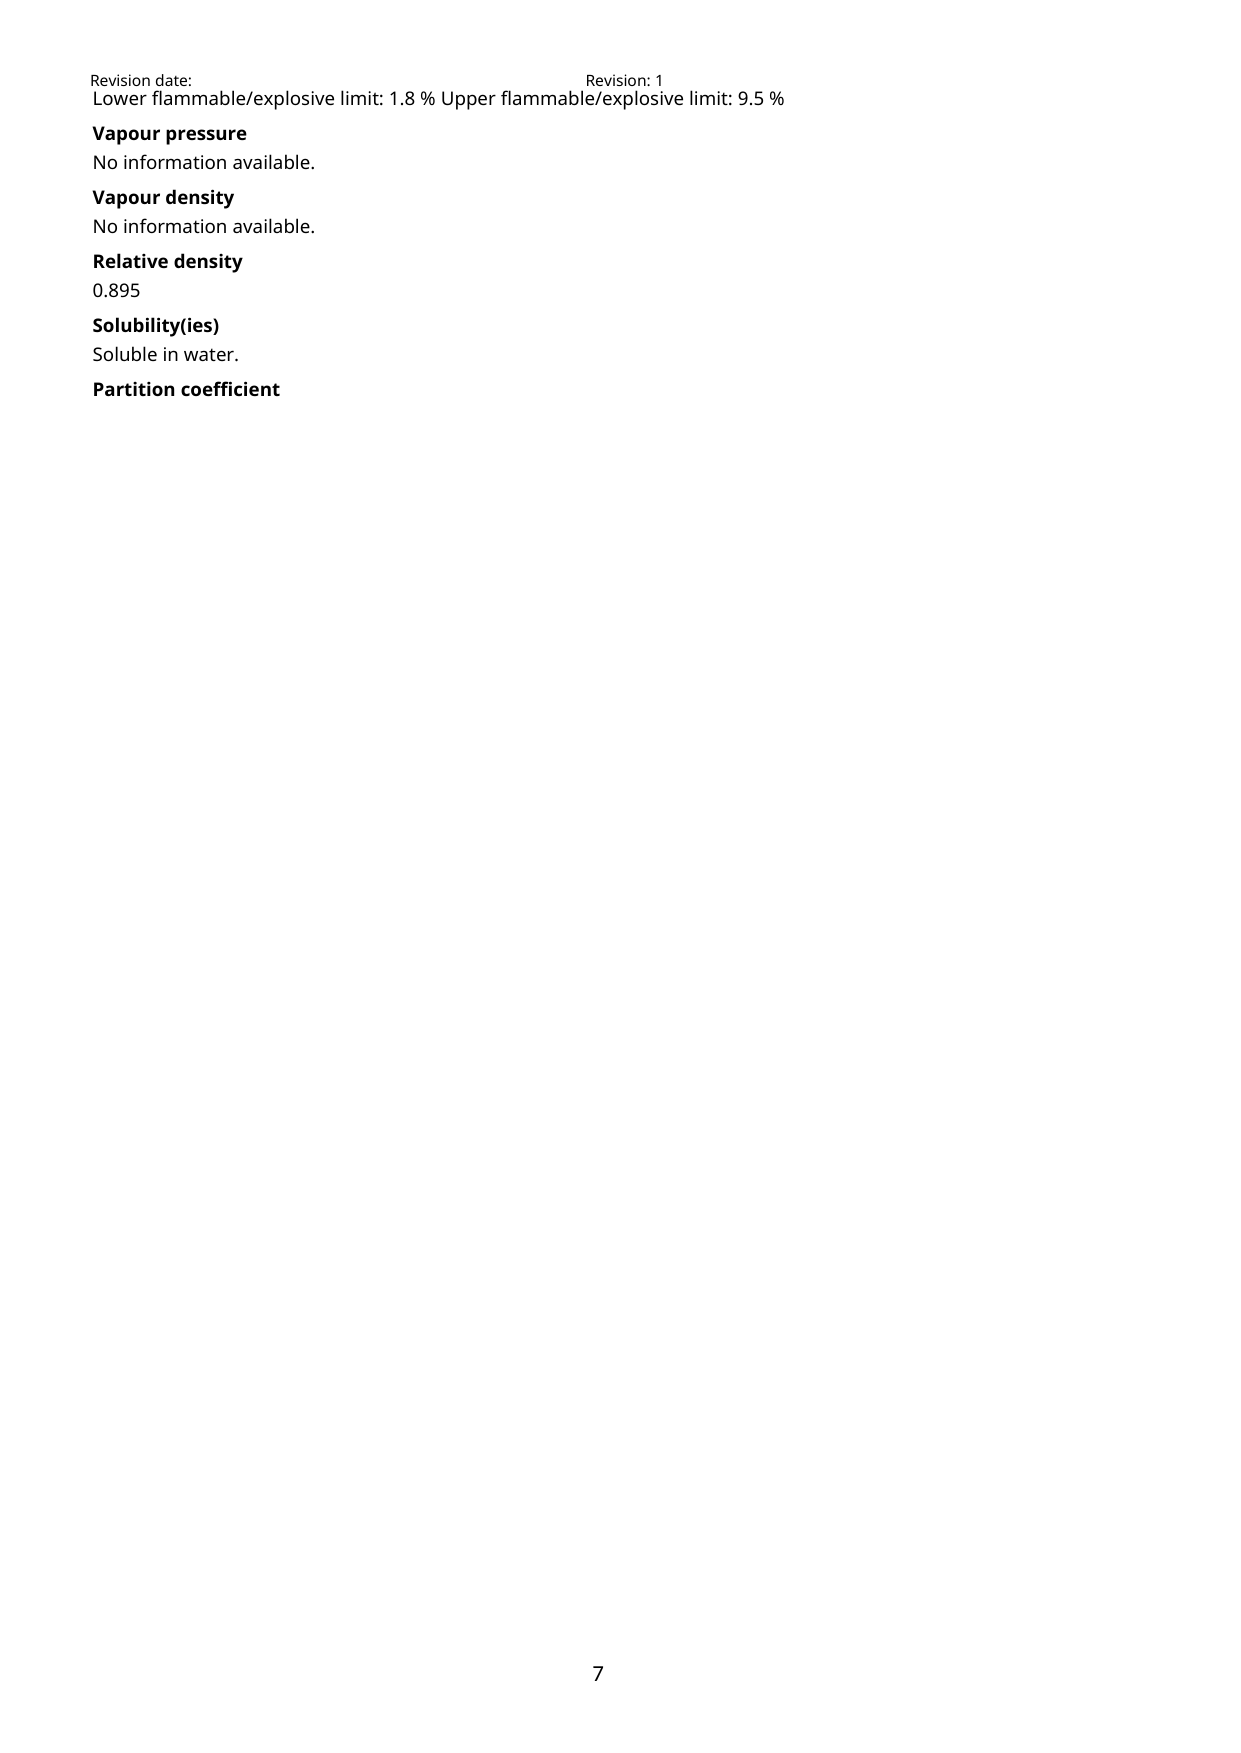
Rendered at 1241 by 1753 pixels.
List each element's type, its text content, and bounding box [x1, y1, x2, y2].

text Lower flammable/explosive limit: 1.8 % Upper flammable/explosive limit: 9.5 % [92, 85, 1161, 111]
text No information available. [92, 149, 1161, 175]
text No information available. [92, 213, 1161, 239]
text 0.895 [92, 278, 1161, 303]
subtitle Partition coefficient [92, 377, 1161, 402]
subtitle Vapour density [92, 184, 1161, 210]
subtitle Relative density [92, 248, 1161, 274]
text Soluble in water. [92, 342, 1161, 367]
subtitle Solubility(ies) [92, 313, 1161, 338]
subtitle Vapour pressure [92, 120, 1161, 146]
